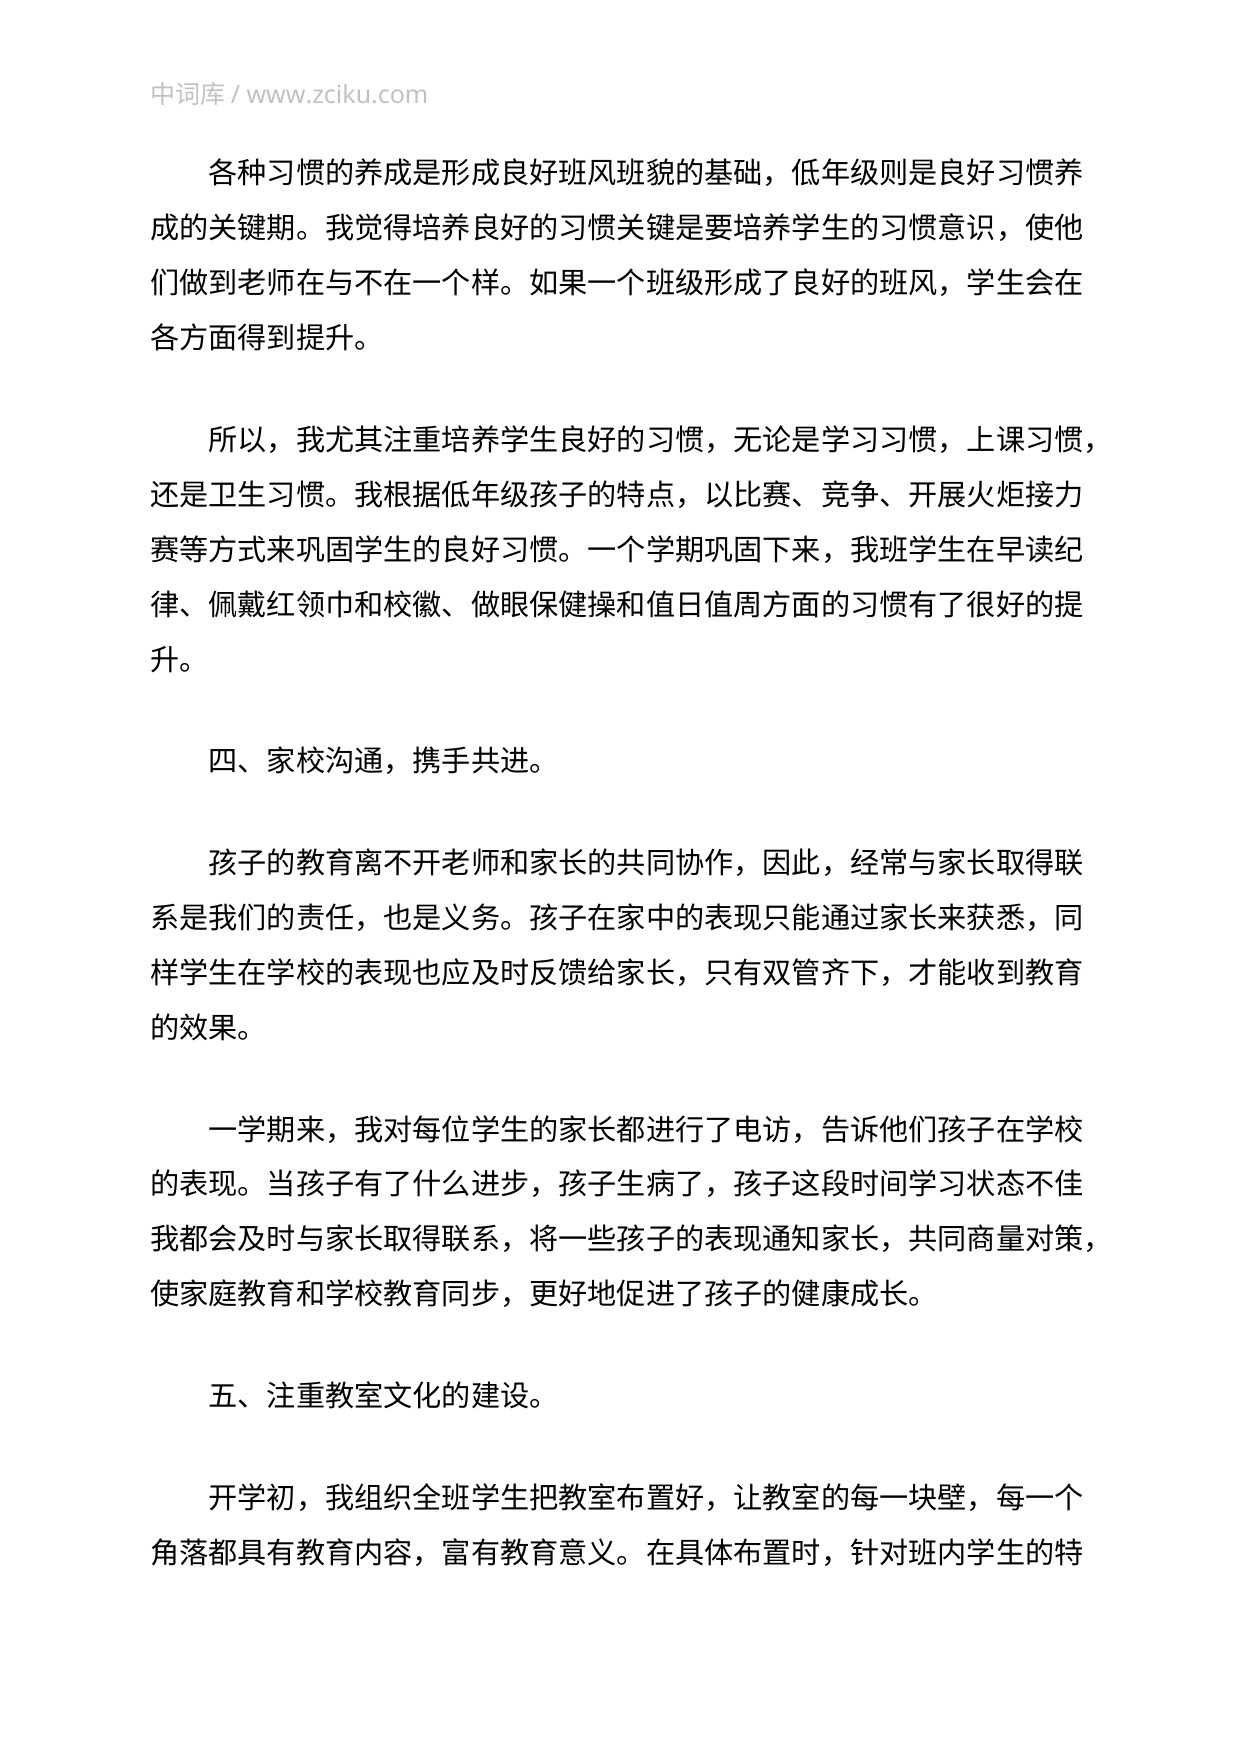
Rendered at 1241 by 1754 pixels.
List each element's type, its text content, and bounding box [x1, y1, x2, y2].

text 各种习惯的养成是形成良好班风班貌的基础，低年级则是良好习惯养成的关键期。我觉得培养良好的习惯关键是要培养学生的习惯意识，使他们做到老师在与不在一个样。如果一个班级形成了良好的班风，学生会在各方面得到提升。 [150, 150, 1090, 357]
text 孩子的教育离不开老师和家长的共同协作，因此，经常与家长取得联系是我们的责任，也是义务。孩子在家中的表现只能通过家长来获悉，同样学生在学校的表现也应及时反馈给家长，只有双管齐下，才能收到教育的效果。 [150, 839, 1090, 1047]
text 一学期来，我对每位学生的家长都进行了电访，告诉他们孩子在学校的表现。当孩子有了什么进步，孩子生病了，孩子这段时间学习状态不佳 我都会及时与家长取得联系，将一些孩子的表现通知家长，共同商量对策，使家庭教育和学校教育同步，更好地促进了孩子的健康成长。 [150, 1106, 1090, 1313]
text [150, 1474, 1090, 1571]
text 五、注重教室文化的建设。 [150, 1372, 1090, 1415]
text 所以，我尤其注重培养学生良好的习惯，无论是学习习惯，上课习惯，还是卫生习惯。我根据低年级孩子的特点，以比赛、竞争、开展火炬接力赛等方式来巩固学生的良好习惯。一个学期巩固下来，我班学生在早读纪律、佩戴红领巾和校徽、做眼保健操和值日值周方面的习惯有了很好的提升。 [150, 416, 1090, 678]
text 四、家校沟通，携手共进。 [150, 738, 1090, 780]
